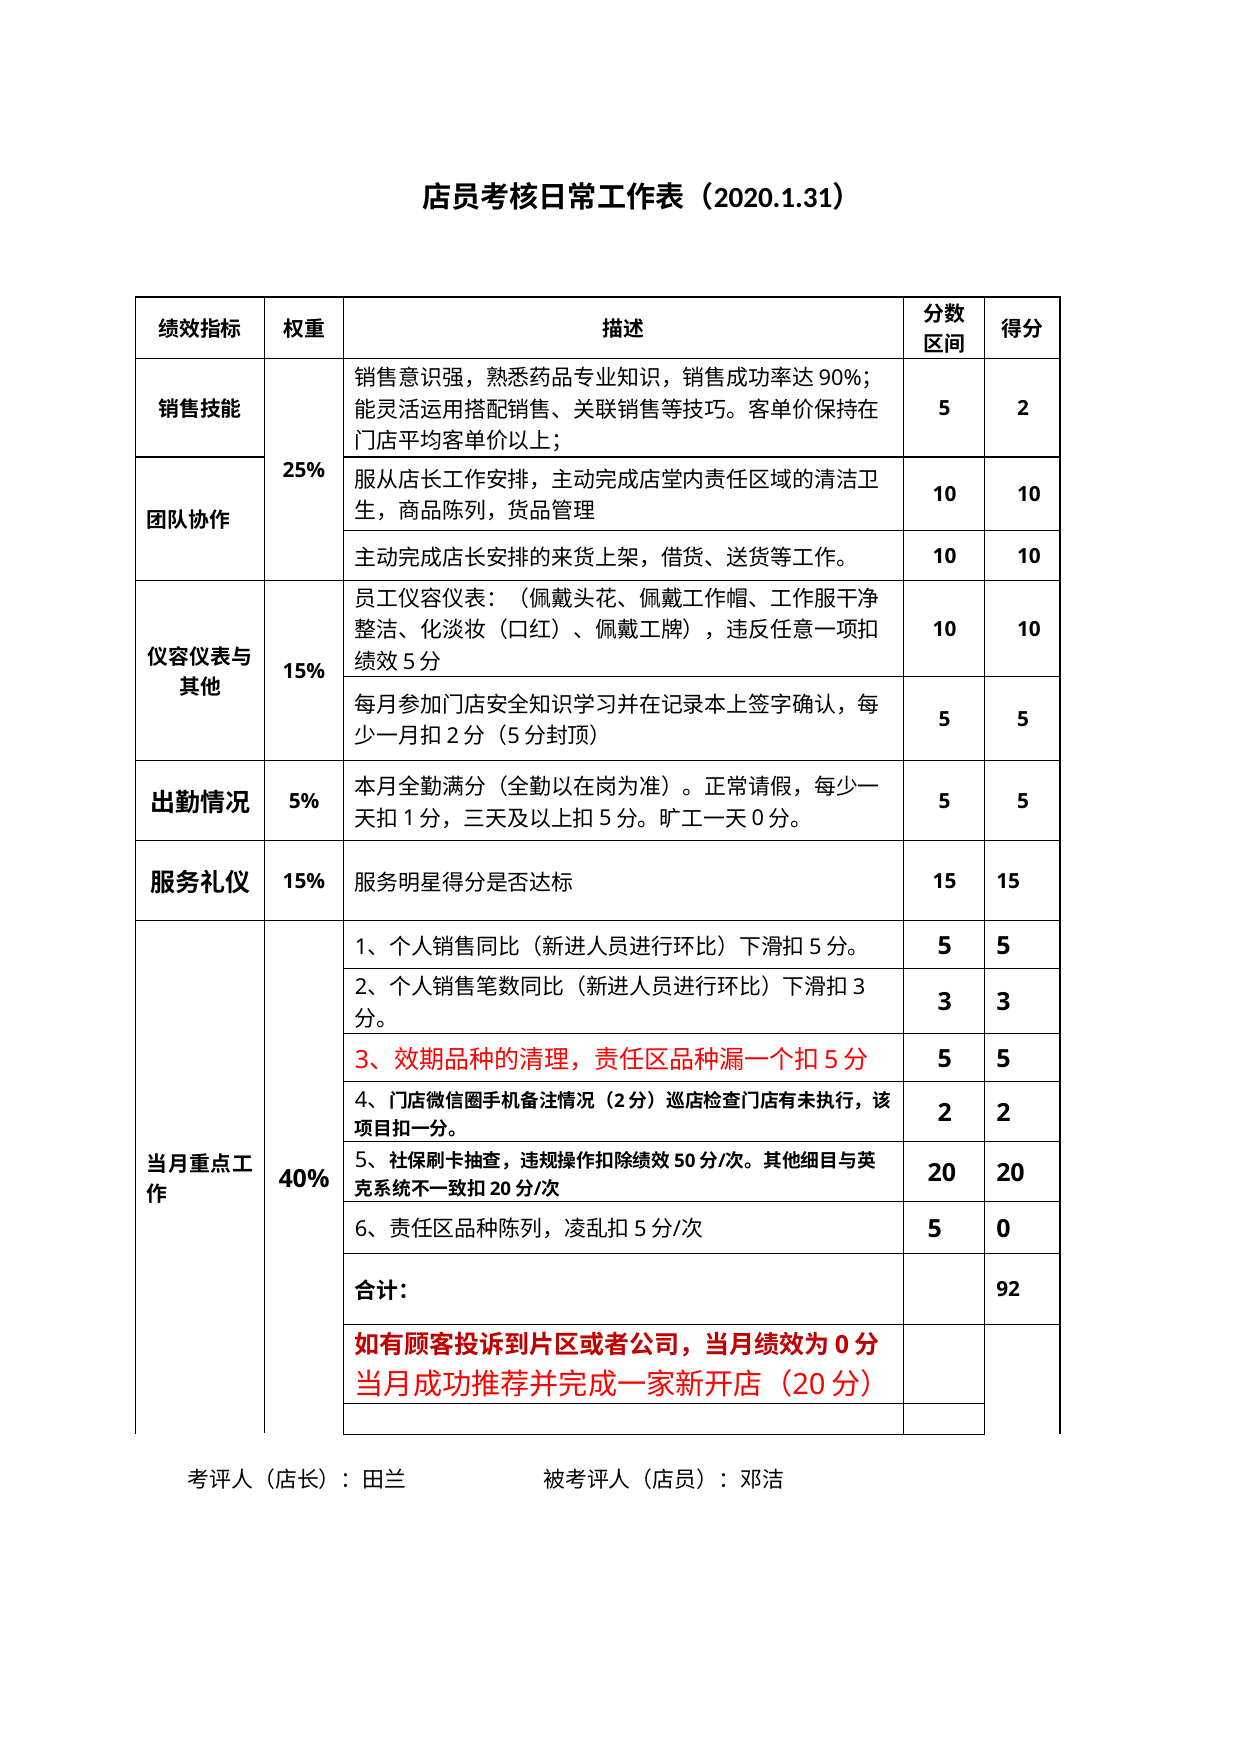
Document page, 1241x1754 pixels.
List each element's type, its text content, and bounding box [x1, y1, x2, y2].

table_header 分数 区间 [904, 298, 984, 358]
table_cell [344, 1404, 903, 1434]
table_cell 仪容仪表与其他 [136, 581, 264, 760]
table_cell 25% [265, 359, 343, 580]
table_cell 5 [904, 359, 984, 456]
table_cell [985, 1325, 1059, 1434]
table_cell 本月全勤满分（全勤以在岗为准）。正常请假，每少一天扣1分，三天及以上扣5分。旷工一天0分。 [344, 761, 903, 840]
table_cell 2、个人销售笔数同比（新进人员进行环比）下滑扣3分。 [344, 969, 903, 1033]
table_cell 10 [904, 531, 984, 580]
table_cell 销售技能 [136, 359, 264, 456]
table_cell 每月参加门店安全知识学习并在记录本上签字确认，每少一月扣2分（5分封顶） [344, 677, 903, 760]
table_header 权重 [265, 298, 343, 358]
table_cell 3、效期品种的清理，责任区品种漏一个扣5分 [344, 1034, 903, 1081]
table_cell 15 [904, 841, 984, 920]
table_cell 5 [985, 921, 1059, 968]
table_cell 5 [904, 1202, 984, 1252]
table_header 绩效指标 [136, 298, 264, 358]
table_cell [904, 1404, 984, 1434]
table_cell 服务明星得分是否达标 [344, 841, 903, 920]
table_cell 主动完成店长安排的来货上架，借货、送货等工作。 [344, 531, 903, 580]
table_cell 5% [265, 761, 343, 840]
table_header 得分 [985, 298, 1059, 358]
table_cell 20 [985, 1142, 1059, 1201]
table_cell 20 [904, 1142, 984, 1201]
table_cell 4、门店微信圈手机备注情况（2分）巡店检查门店有未执行，该项目扣一分。 [344, 1082, 903, 1141]
table_cell 10 [904, 458, 984, 530]
table_cell 5 [904, 921, 984, 968]
table_cell 2 [904, 1082, 984, 1141]
table_cell 15% [265, 581, 343, 760]
table_cell 5 [985, 1034, 1059, 1081]
table_cell 出勤情况 [136, 761, 264, 840]
table_cell 10 [985, 458, 1059, 530]
table_cell 15 [985, 841, 1059, 920]
table_header 描述 [344, 298, 903, 358]
table_cell 10 [985, 531, 1059, 580]
table_cell 合计： [344, 1254, 903, 1323]
table_cell 1、个人销售同比（新进人员进行环比）下滑扣5分。 [344, 921, 903, 968]
table_cell 员工仪容仪表：（佩戴头花、佩戴工作帽、工作服干净整洁、化淡妆（口红）、佩戴工牌），违反任意一项扣绩效5分 [344, 581, 903, 676]
table_cell 10 [904, 581, 984, 676]
table_cell 5、社保刷卡抽查，违规操作扣除绩效50分/次。其他细目与英克系统不一致扣20分/次 [344, 1142, 903, 1201]
table_cell 2 [985, 359, 1059, 456]
table_cell 6、责任区品种陈列，凌乱扣5分/次 [344, 1202, 903, 1252]
table_cell 5 [904, 677, 984, 760]
table_cell [904, 1325, 984, 1403]
table_cell 5 [985, 677, 1059, 760]
table_cell 40% [264, 921, 343, 1434]
text 店员考核日常工作表（2020.1.31） [187, 162, 1053, 227]
table_cell 3 [985, 969, 1059, 1033]
table_cell 92 [985, 1254, 1059, 1323]
table_cell 5 [985, 761, 1059, 840]
table_cell 服务礼仪 [136, 841, 264, 920]
table_cell 5 [904, 761, 984, 840]
table_cell 当月重点工作 [136, 921, 264, 1434]
table_cell 15% [265, 841, 343, 920]
table_cell 销售意识强，熟悉药品专业知识，销售成功率达90%；能灵活运用搭配销售、关联销售等技巧。客单价保持在门店平均客单价以上； [344, 359, 903, 456]
table_cell [904, 1254, 984, 1323]
table_cell 团队协作 [136, 458, 264, 580]
table_cell 10 [985, 581, 1059, 676]
table_cell 0 [985, 1202, 1059, 1252]
table_cell 5 [904, 1034, 984, 1081]
table_cell 3 [904, 969, 984, 1033]
table_cell 如有顾客投诉到片区或者公司，当月绩效为0分当月成功推荐并完成一家新开店（20分） [344, 1325, 903, 1403]
table_cell 服从店长工作安排，主动完成店堂内责任区域的清洁卫生，商品陈列，货品管理 [344, 458, 903, 530]
text 考评人（店长）：田兰 被考评人（店员）：邓洁 [187, 1434, 1053, 1494]
table_cell 2 [985, 1082, 1059, 1141]
